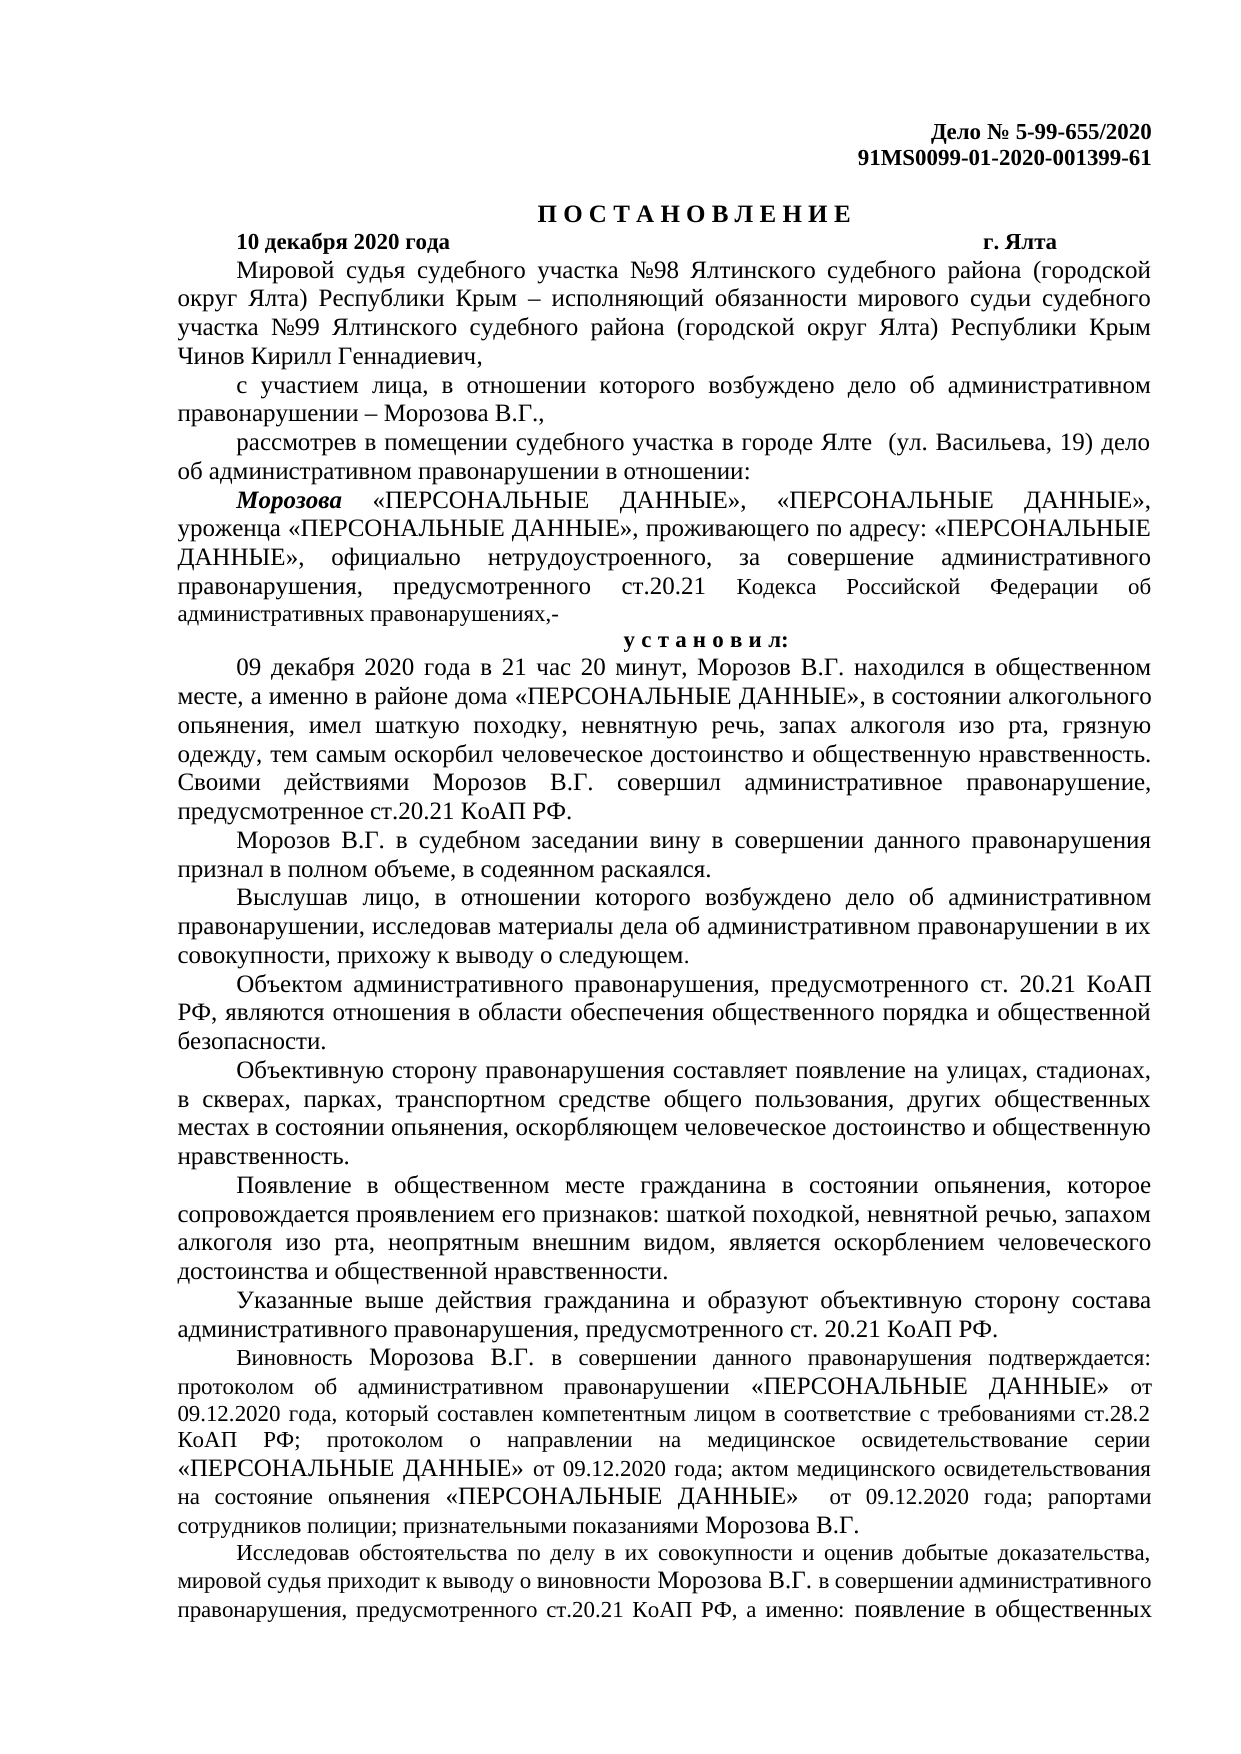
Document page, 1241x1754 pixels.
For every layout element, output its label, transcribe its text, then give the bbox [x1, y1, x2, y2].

text Выслушав лицо, в отношении которого возбуждено дело об административном правонарушении, исследовав материалы дела об административном правонарушении в их совокупности, прихожу к выводу о следующем. [177, 882, 1152, 969]
text Появление в общественном месте гражданина в состоянии опьянения, которое сопровождается проявлением его признаков: шаткой походкой, невнятной речью, запахом алкоголя изо рта, неопрятным внешним видом, является оскорблением человеческого достоинства и общественной нравственности. [177, 1170, 1152, 1285]
text рассмотрев в помещении судебного участка в городе Ялте (ул. Васильева, 19) дело об административном правонарушении в отношении: [177, 427, 1152, 485]
text П О С Т А Н О В Л Е Н И Е [177, 199, 1152, 228]
text установил: [177, 626, 1152, 652]
text Дело № 5-99-655/2020 [177, 118, 1152, 144]
text 09 декабря 2020 года в 21 час 20 минут, Морозов В.Г. находился в общественном месте, а именно в районе дома «ПЕРСОНАЛЬНЫЕ ДАННЫЕ», в состоянии алкогольного опьянения, имел шаткую походку, невнятную речь, запах алкоголя изо рта, грязную одежду, тем самым оскорбил человеческое достоинство и общественную нравственность. Своими действиями Морозов В.Г. совершил административное правонарушение, предусмотренное ст.20.21 КоАП РФ. [177, 652, 1152, 825]
text Указанные выше действия гражданина и образуют объективную сторону состава административного правонарушения, предусмотренного ст. 20.21 КоАП РФ. [177, 1285, 1152, 1342]
text Объективную сторону правонарушения составляет появление на улицах, стадионах, в скверах, парках, транспортном средстве общего пользования, других общественных местах в состоянии опьянения, оскорбляющем человеческое достоинство и общественную нравственность. [177, 1055, 1152, 1170]
text Морозов В.Г. в судебном заседании вину в совершении данного правонарушения признал в полном объеме, в содеянном раскаялся. [177, 825, 1152, 882]
text Объектом административного правонарушения, предусмотренного ст. 20.21 КоАП РФ, являются отношения в области обеспечения общественного порядка и общественной безопасности. [177, 969, 1152, 1055]
text 91MS0099-01-2020-001399-61 [177, 144, 1152, 171]
text Морозова «ПЕРСОНАЛЬНЫЕ ДАННЫЕ», «ПЕРСОНАЛЬНЫЕ ДАННЫЕ», уроженца «ПЕРСОНАЛЬНЫЕ ДАННЫЕ», проживающего по адресу: «ПЕРСОНАЛЬНЫЕ ДАННЫЕ», официально нетрудоустроенного, за совершение административного правонарушения, предусмотренного ст.20.21 Кодекса Российской Федерации об административных правонарушениях,- [177, 485, 1152, 626]
text с участием лица, в отношении которого возбуждено дело об административном правонарушении – Морозова В.Г., [177, 370, 1152, 427]
text Виновность Морозова В.Г. в совершении данного правонарушения подтверждается: протоколом об административном правонарушении «ПЕРСОНАЛЬНЫЕ ДАННЫЕ» от 09.12.2020 года, который составлен компетентным лицом в соответствие с требованиями ст.28.2 КоАП РФ; протоколом о направлении на медицинское освидетельствование серии «ПЕРСОНАЛЬНЫЕ ДАННЫЕ» от 09.12.2020 года; актом медицинского освидетельствования на состояние опьянения «ПЕРСОНАЛЬНЫЕ ДАННЫЕ» от 09.12.2020 года; рапортами сотрудников полиции; признательными показаниями Морозова В.Г. [177, 1342, 1152, 1539]
text 10 декабря 2020 года г. Ялта [177, 228, 1152, 255]
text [177, 1539, 1152, 1623]
text Мировой судья судебного участка №98 Ялтинского судебного района (городской округ Ялта) Республики Крым – исполняющий обязанности мирового судьи судебного участка №99 Ялтинского судебного района (городской округ Ялта) Республики Крым Чинов Кирилл Геннадиевич, [177, 255, 1152, 370]
